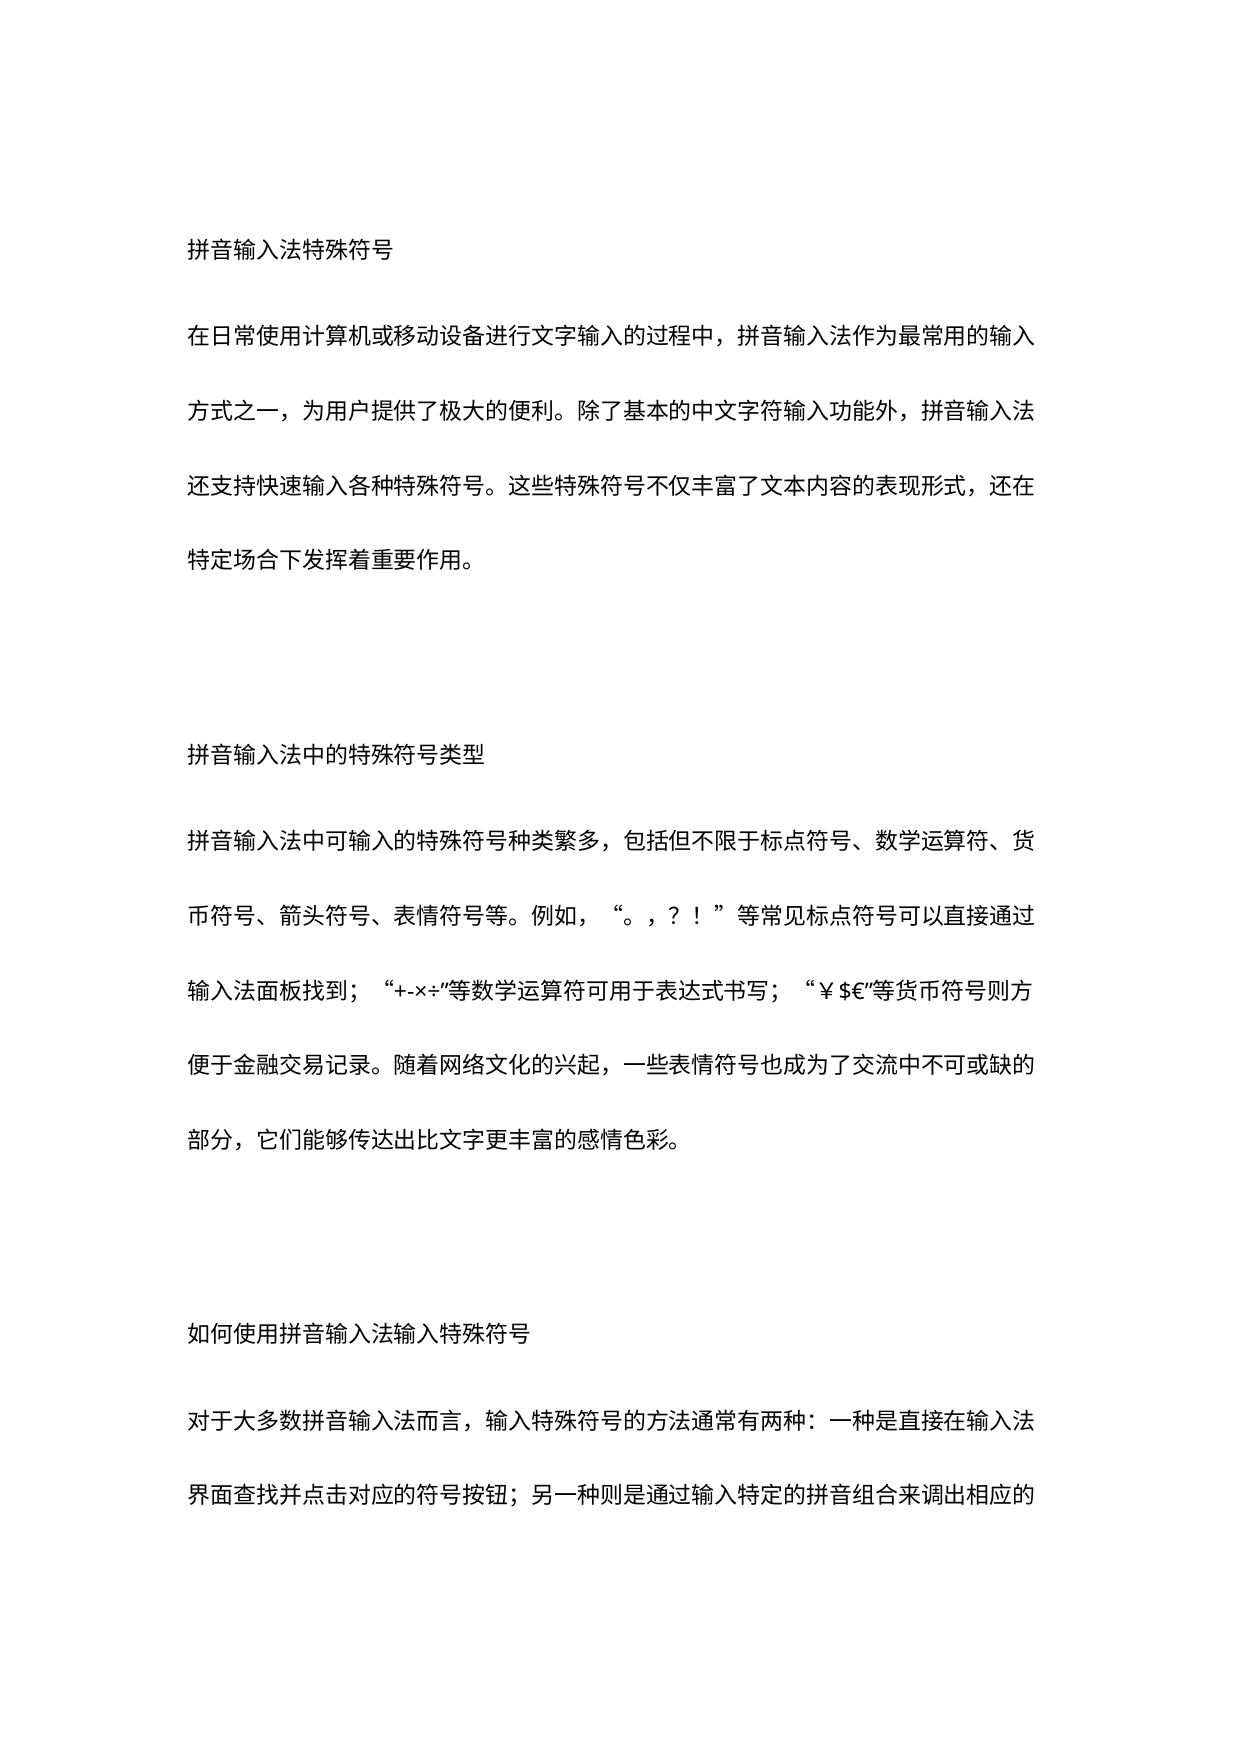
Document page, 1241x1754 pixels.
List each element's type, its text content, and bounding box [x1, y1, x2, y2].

text 在日常使用计算机或移动设备进行文字输入的过程中，拼音输入法作为最常用的输入方式之一，为用户提供了极大的便利。除了基本的中文字符输入功能外，拼音输入法还支持快速输入各种特殊符号。这些特殊符号不仅丰富了文本内容的表现形式，还在特定场合下发挥着重要作用。 [187, 302, 1053, 591]
text 拼音输入法中的特殊符号类型 [187, 721, 1053, 786]
text 拼音输入法中可输入的特殊符号种类繁多，包括但不限于标点符号、数学运算符、货币符号、箭头符号、表情符号等。例如，“。，？！”等常见标点符号可以直接通过输入法面板找到；“+-×÷”等数学运算符可用于表达式书写；“￥$€”等货币符号则方便于金融交易记录。随着网络文化的兴起，一些表情符号也成为了交流中不可或缺的部分，它们能够传达出比文字更丰富的感情色彩。 [187, 807, 1053, 1171]
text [187, 1387, 1053, 1527]
text 拼音输入法特殊符号 [187, 216, 1053, 281]
text 如何使用拼音输入法输入特殊符号 [187, 1300, 1053, 1365]
